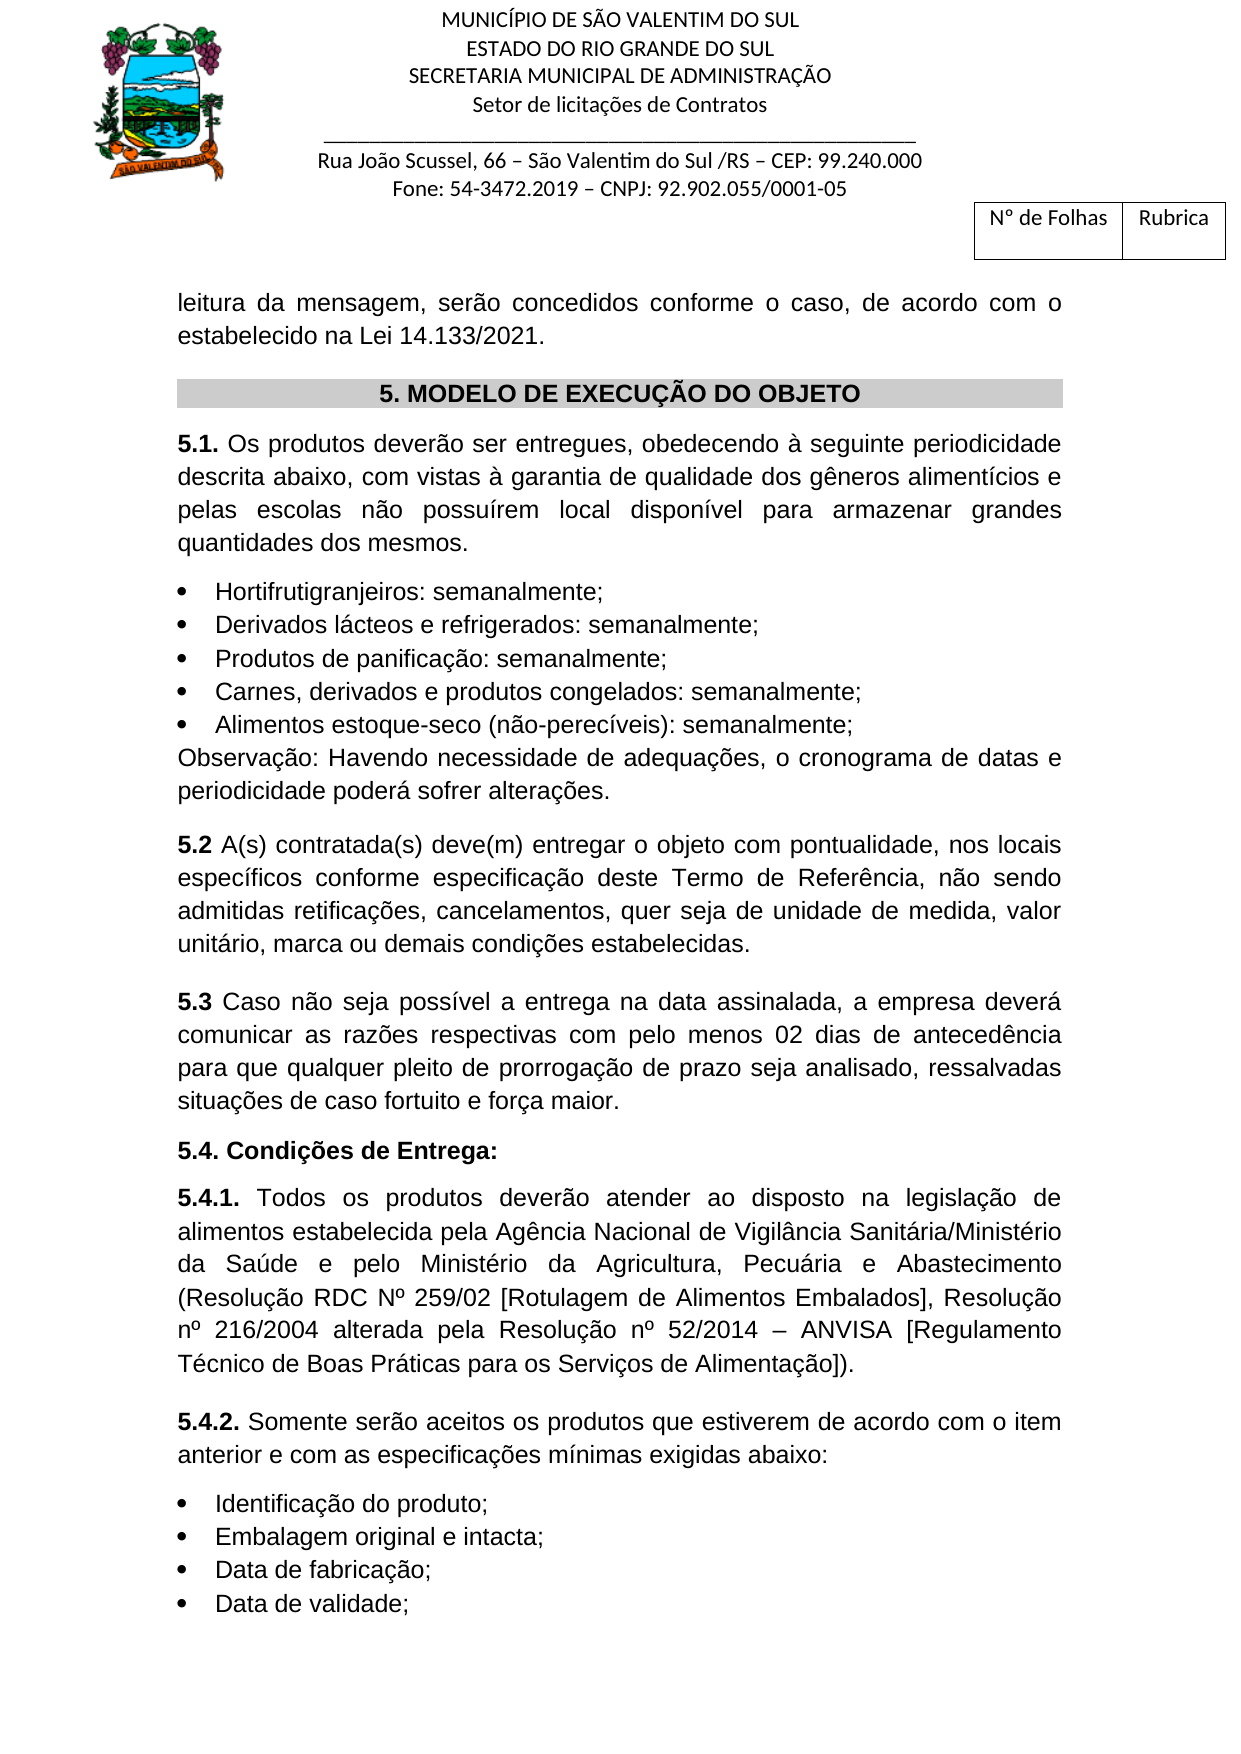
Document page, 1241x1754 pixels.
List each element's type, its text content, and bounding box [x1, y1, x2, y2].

list Data de validade; [177, 1589, 1063, 1617]
text 5.4.1. Todos os produtos deverão atender ao disposto na legislação de alimentos estabelecida pela Agência Nacional de Vigilância Sanitária/Ministério da Saúde e pelo Ministério da Agricultura, Pecuária e Abastecimento (Resolução RDC Nº 259/02 [Rotulagem de Alimentos Embalados], Resolução nº 216/2004 alterada pela Resolução nº 52/2014 – ANVISA [Regulamento Técnico de Boas Práticas para os Serviços de Alimentação]). [177, 1183, 1063, 1377]
list Embalagem original e intacta; [177, 1522, 1063, 1551]
list Identificação do produto; [177, 1489, 1063, 1518]
text 5.4.2. Somente serão aceitos os produtos que estiverem de acordo com o item anterior e com as especificações mínimas exigidas abaixo: [177, 1407, 1063, 1468]
list Hortifrutigranjeiros: semanalmente; [177, 577, 1063, 606]
list Observação: Havendo necessidade de adequações, o cronograma de datas e periodicidade poderá sofrer alterações. [177, 743, 1063, 805]
list Carnes, derivados e produtos congelados: semanalmente; [177, 677, 1063, 706]
text 5.3 Caso não seja possível a entrega na data assinalada, a empresa deverá comunicar as razões respectivas com pelo menos 02 dias de antecedência para que qualquer pleito de prorrogação de prazo seja analisado, ressalvadas situações de caso fortuito e força maior. [177, 987, 1063, 1115]
picture [87, 18, 232, 189]
text 5. MODELO DE EXECUÇÃO DO OBJETO [177, 379, 1063, 408]
text 5.2 A(s) contratada(s) deve(m) entregar o objeto com pontualidade, nos locais específicos conforme especificação deste Termo de Referência, não sendo admitidas retificações, cancelamentos, quer seja de unidade de medida, valor unitário, marca ou demais condições estabelecidas. [177, 830, 1063, 958]
list Alimentos estoque-seco (não-perecíveis): semanalmente; [177, 710, 1063, 739]
list Produtos de panificação: semanalmente; [177, 644, 1063, 672]
text 5.1. Os produtos deverão ser entregues, obedecendo à seguinte periodicidade descrita abaixo, com vistas à garantia de qualidade dos gêneros alimentícios e pelas escolas não possuírem local disponível para armazenar grandes quantidades dos mesmos. [177, 429, 1063, 556]
text 5.4. Condições de Entrega: [177, 1136, 1063, 1164]
list Derivados lácteos e refrigerados: semanalmente; [177, 611, 1063, 639]
list Data de fabricação; [177, 1556, 1063, 1584]
